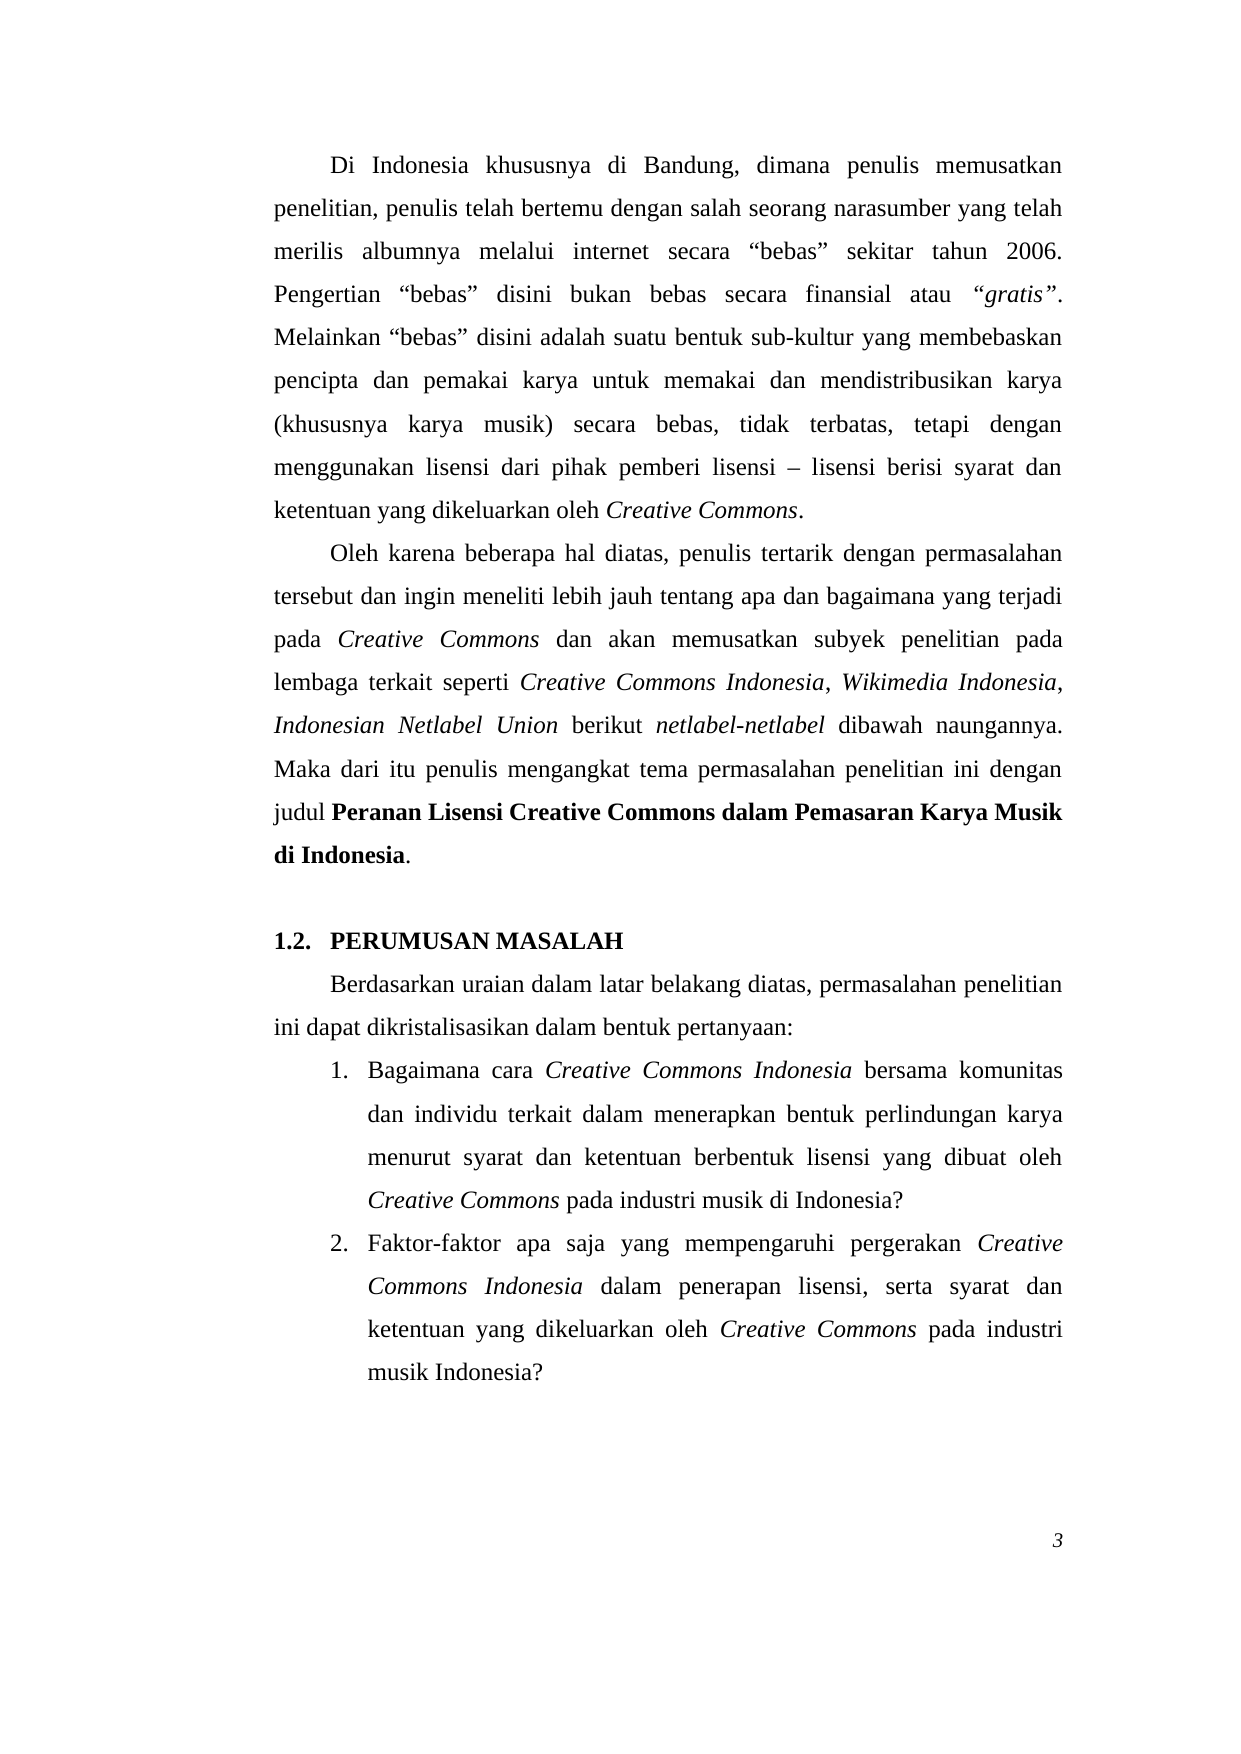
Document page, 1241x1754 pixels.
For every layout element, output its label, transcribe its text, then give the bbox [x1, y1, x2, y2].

list PERUMUSAN MASALAH [274, 926, 1063, 955]
text Berdasarkan uraian dalam latar belakang diatas, permasalahan penelitian ini dapat dikristalisasikan dalam bentuk pertanyaan: [274, 969, 1063, 1041]
text Di Indonesia khususnya di Bandung, dimana penulis memusatkan penelitian, penulis telah bertemu dengan salah seorang narasumber yang telah merilis albumnya melalui internet secara “bebas” sekitar tahun 2006. Pengertian “bebas” disini bukan bebas secara finansial atau “gratis”. Melainkan “bebas” disini adalah suatu bentuk sub-kultur yang membebaskan pencipta dan pemakai karya untuk memakai dan mendistribusikan karya (khususnya karya musik) secara bebas, tidak terbatas, tetapi dengan menggunakan lisensi dari pihak pemberi lisensi – lisensi berisi syarat dan ketentuan yang dikeluarkan oleh Creative Commons. [274, 150, 1063, 524]
list Faktor-faktor apa saja yang mempengaruhi pergerakan Creative Commons Indonesia dalam penerapan lisensi, serta syarat dan ketentuan yang dikeluarkan oleh Creative Commons pada industri musik Indonesia? [330, 1228, 1063, 1386]
list Bagaimana cara Creative Commons Indonesia bersama komunitas dan individu terkait dalam menerapkan bentuk perlindungan karya menurut syarat dan ketentuan berbentuk lisensi yang dibuat oleh Creative Commons pada industri musik di Indonesia? [330, 1056, 1063, 1214]
text Oleh karena beberapa hal diatas, penulis tertarik dengan permasalahan tersebut dan ingin meneliti lebih jauh tentang apa dan bagaimana yang terjadi pada Creative Commons dan akan memusatkan subyek penelitian pada lembaga terkait seperti Creative Commons Indonesia, Wikimedia Indonesia, Indonesian Netlabel Union berikut netlabel-netlabel dibawah naungannya. Maka dari itu penulis mengangkat tema permasalahan penelitian ini dengan judul Peranan Lisensi Creative Commons dalam Pemasaran Karya Musik di Indonesia. [274, 538, 1063, 869]
